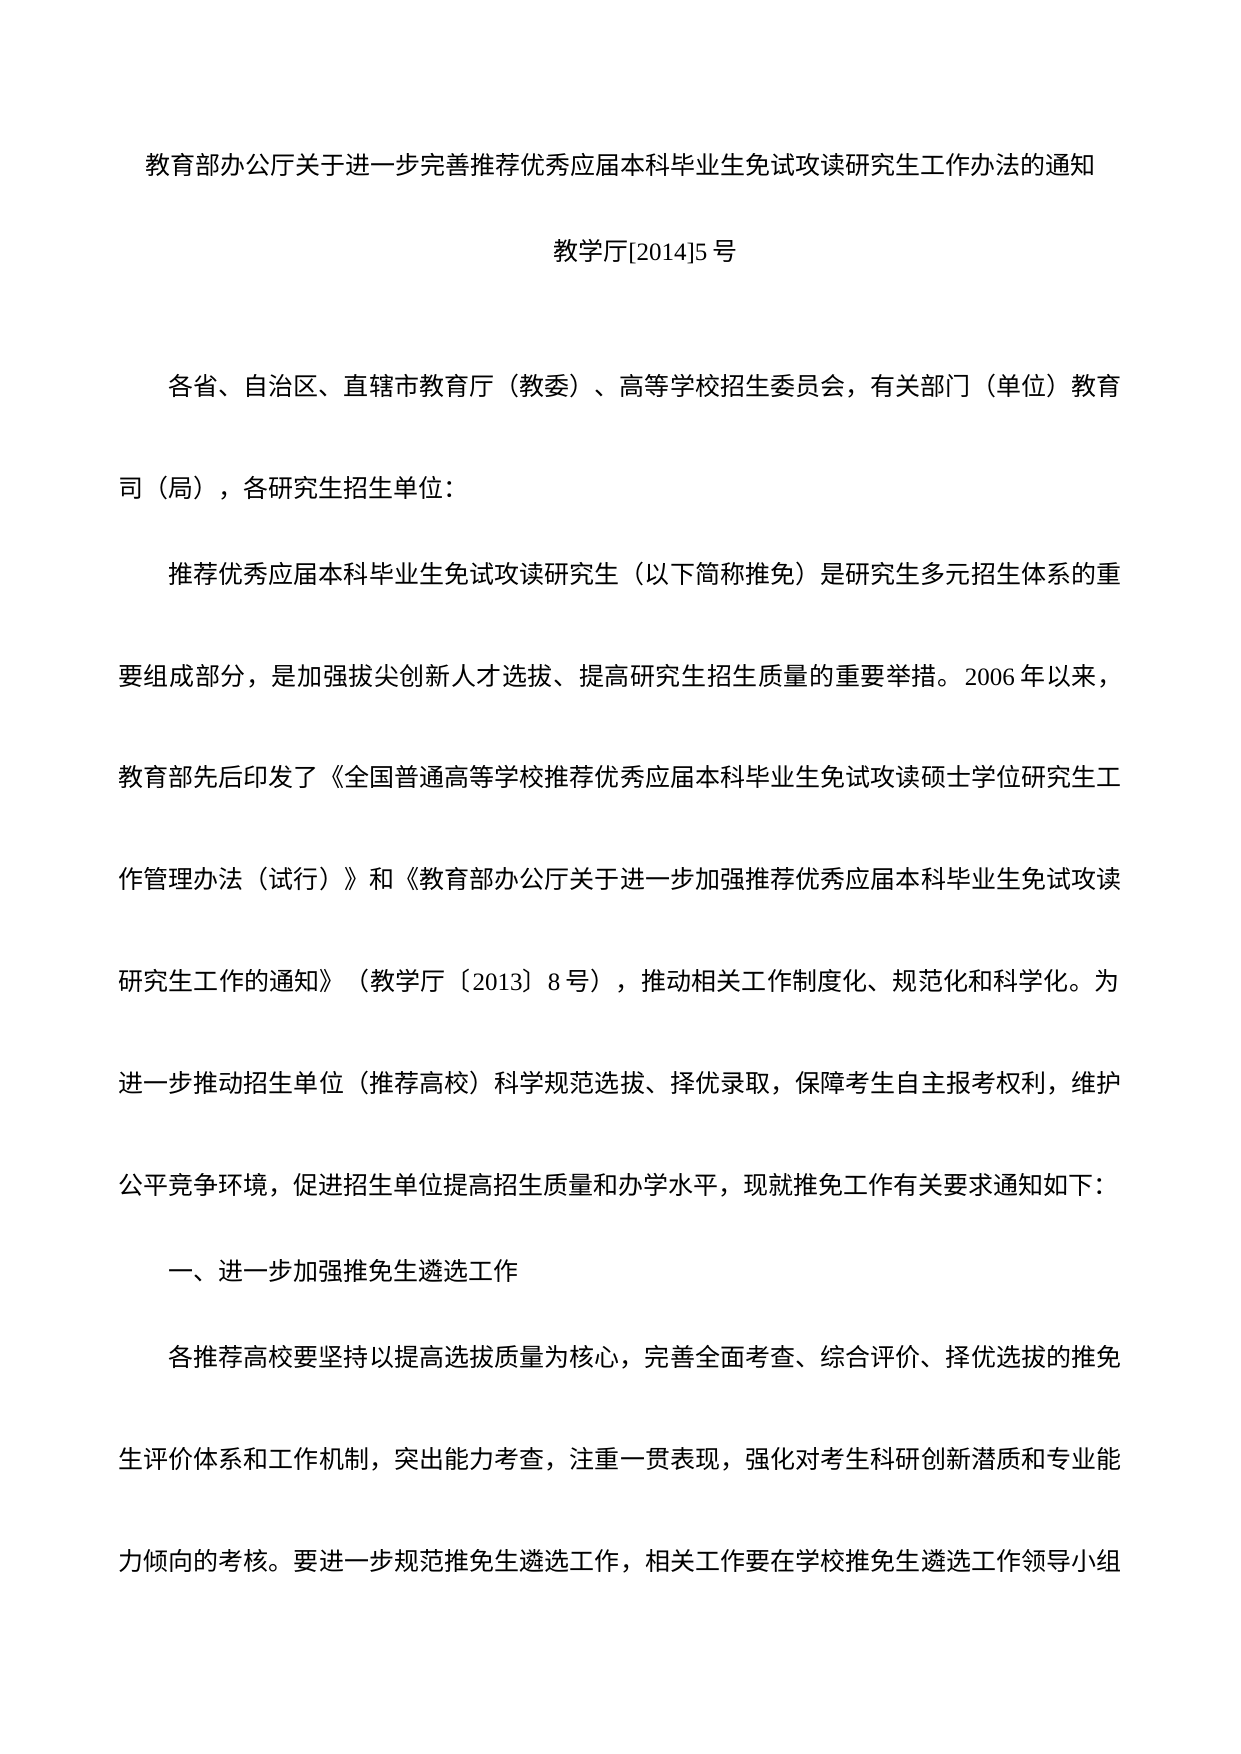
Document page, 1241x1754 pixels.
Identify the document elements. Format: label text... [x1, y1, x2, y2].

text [118, 1322, 1122, 1593]
text 一、进一步加强推免生遴选工作 [118, 1236, 1122, 1303]
text 教育部办公厅关于进一步完善推荐优秀应届本科毕业生免试攻读研究生工作办法的通知 [118, 130, 1122, 198]
text 各省、自治区、直辖市教育厅（教委）、高等学校招生委员会，有关部门（单位）教育司（局），各研究生招生单位： [118, 350, 1122, 520]
text 推荐优秀应届本科毕业生免试攻读研究生（以下简称推免）是研究生多元招生体系的重要组成部分，是加强拔尖创新人才选拔、提高研究生招生质量的重要举措。2006年以来，教育部先后印发了《全国普通高等学校推荐优秀应届本科毕业生免试攻读硕士学位研究生工作管理办法（试行）》和《教育部办公厅关于进一步加强推荐优秀应届本科毕业生免试攻读研究生工作的通知》（教学厅〔2013〕8号），推动相关工作制度化、规范化和科学化。为进一步推动招生单位（推荐高校）科学规范选拔、择优录取，保障考生自主报考权利，维护公平竞争环境，促进招生单位提高招生质量和办学水平，现就推免工作有关要求通知如下： [118, 538, 1122, 1217]
text 教学厅[2014]5号 [118, 216, 1122, 284]
